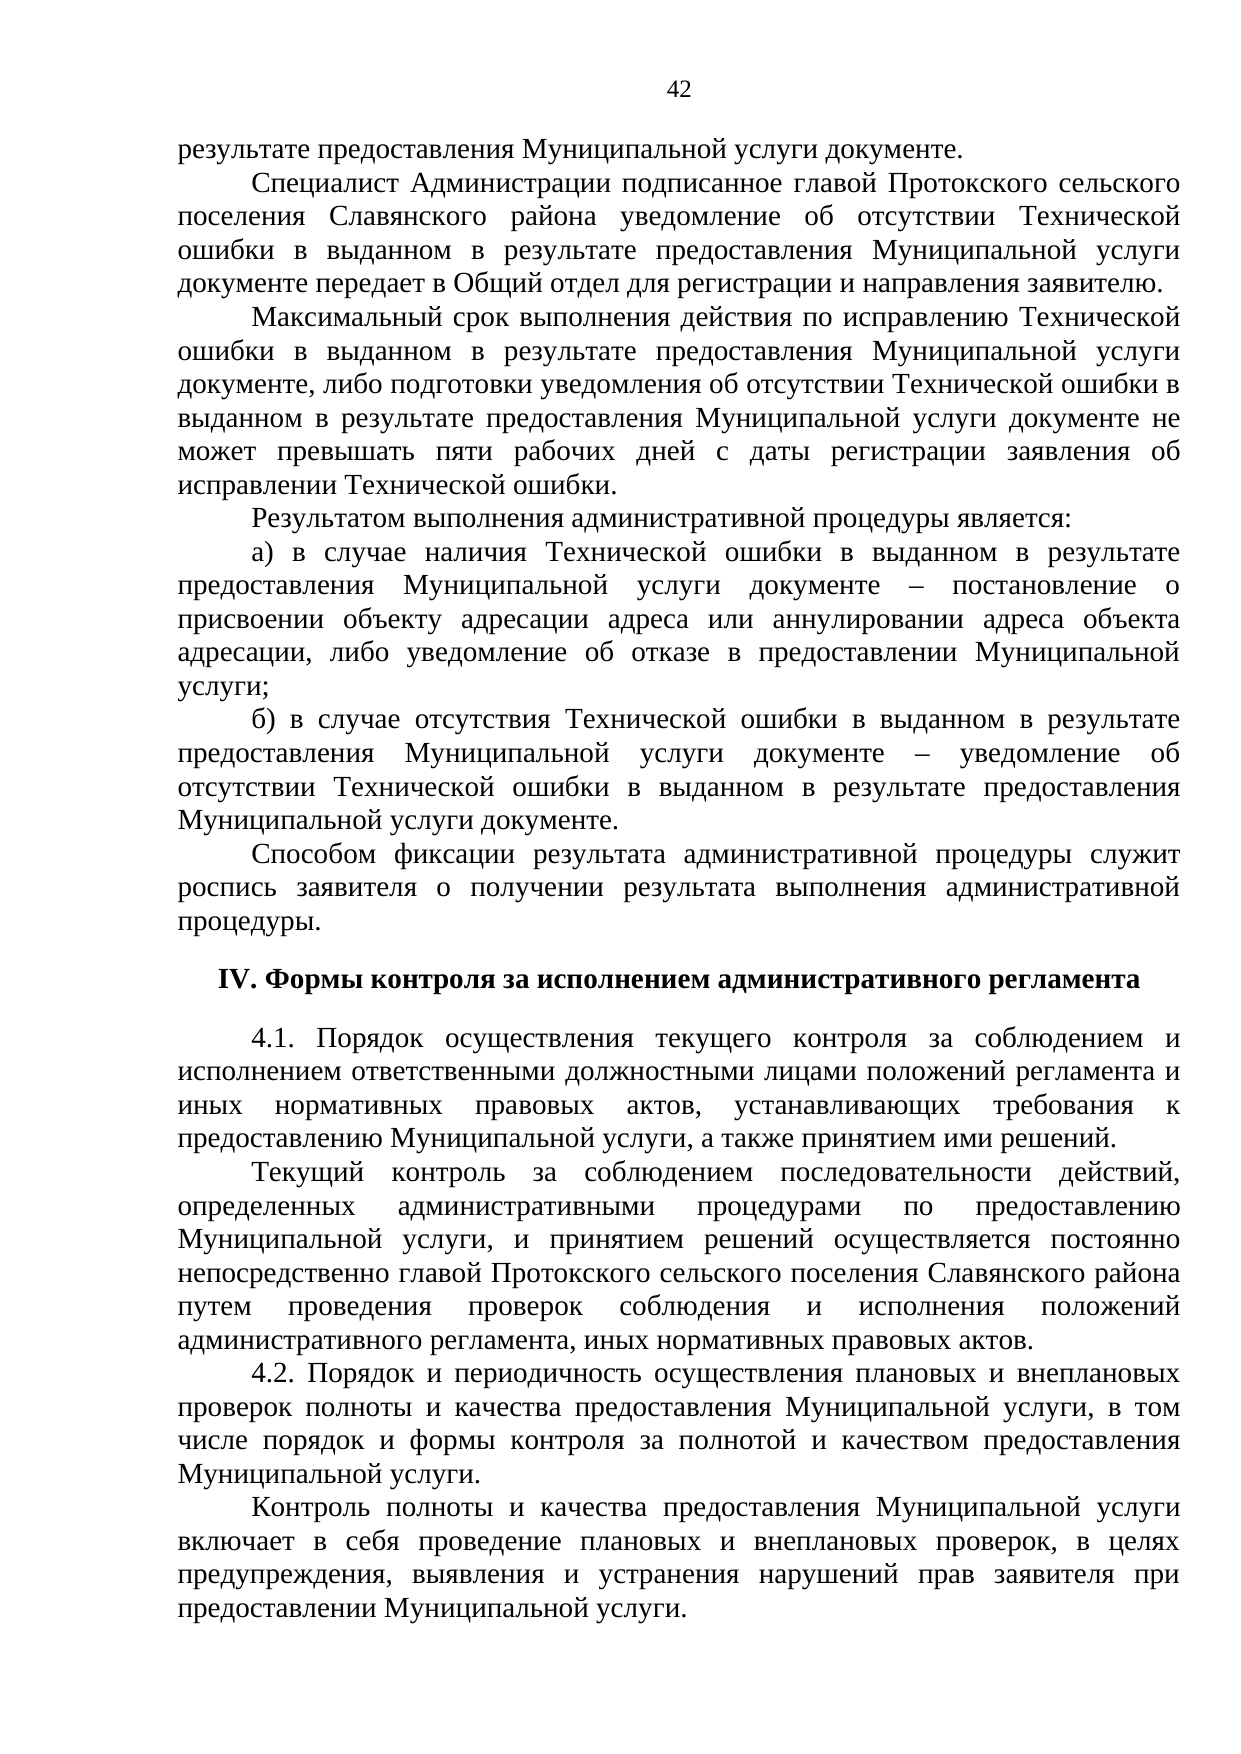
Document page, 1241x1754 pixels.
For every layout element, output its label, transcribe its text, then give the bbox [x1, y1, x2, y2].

text IV. Формы контроля за исполнением административного регламента [177, 961, 1181, 995]
text а) в случае наличия Технической ошибки в выданном в результате предоставления Муниципальной услуги документе – постановление о присвоении объекту адресации адреса или аннулировании адреса объекта адресации, либо уведомление об отказе в предоставлении Муниципальной услуги; [177, 534, 1181, 702]
text Результатом выполнения административной процедуры является: [177, 500, 1181, 534]
text Способом фиксации результата административной процедуры служит роспись заявителя о получении результата выполнения административной процедуры. [177, 836, 1181, 936]
text 4.2. Порядок и периодичность осуществления плановых и внеплановых проверок полноты и качества предоставления Муниципальной услуги, в том числе порядок и формы контроля за полнотой и качеством предоставления Муниципальной услуги. [177, 1355, 1181, 1489]
text 4.1. Порядок осуществления текущего контроля за соблюдением и исполнением ответственными должностными лицами положений регламента и иных нормативных правовых актов, устанавливающих требования к предоставлению Муниципальной услуги, а также принятием ими решений. [177, 1020, 1181, 1154]
text б) в случае отсутствия Технической ошибки в выданном в результате предоставления Муниципальной услуги документе – уведомление об отсутствии Технической ошибки в выданном в результате предоставления Муниципальной услуги документе. [177, 702, 1181, 836]
text Контроль полноты и качества предоставления Муниципальной услуги включает в себя проведение плановых и внеплановых проверок, в целях предупреждения, выявления и устранения нарушений прав заявителя при предоставлении Муниципальной услуги. [177, 1489, 1181, 1624]
text Специалист Администрации подписанное главой Протокского сельского поселения Славянского района уведомление об отсутствии Технической ошибки в выданном в результате предоставления Муниципальной услуги документе передает в Общий отдел для регистрации и направления заявителю. [177, 165, 1181, 299]
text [177, 131, 1181, 165]
text Текущий контроль за соблюдением последовательности действий, определенных административными процедурами по предоставлению Муниципальной услуги, и принятием решений осуществляется постоянно непосредственно главой Протокского сельского поселения Славянского района путем проведения проверок соблюдения и исполнения положений административного регламента, иных нормативных правовых актов. [177, 1154, 1181, 1355]
text Максимальный срок выполнения действия по исправлению Технической ошибки в выданном в результате предоставления Муниципальной услуги документе, либо подготовки уведомления об отсутствии Технической ошибки в выданном в результате предоставления Муниципальной услуги документе не может превышать пяти рабочих дней с даты регистрации заявления об исправлении Технической ошибки. [177, 299, 1181, 500]
